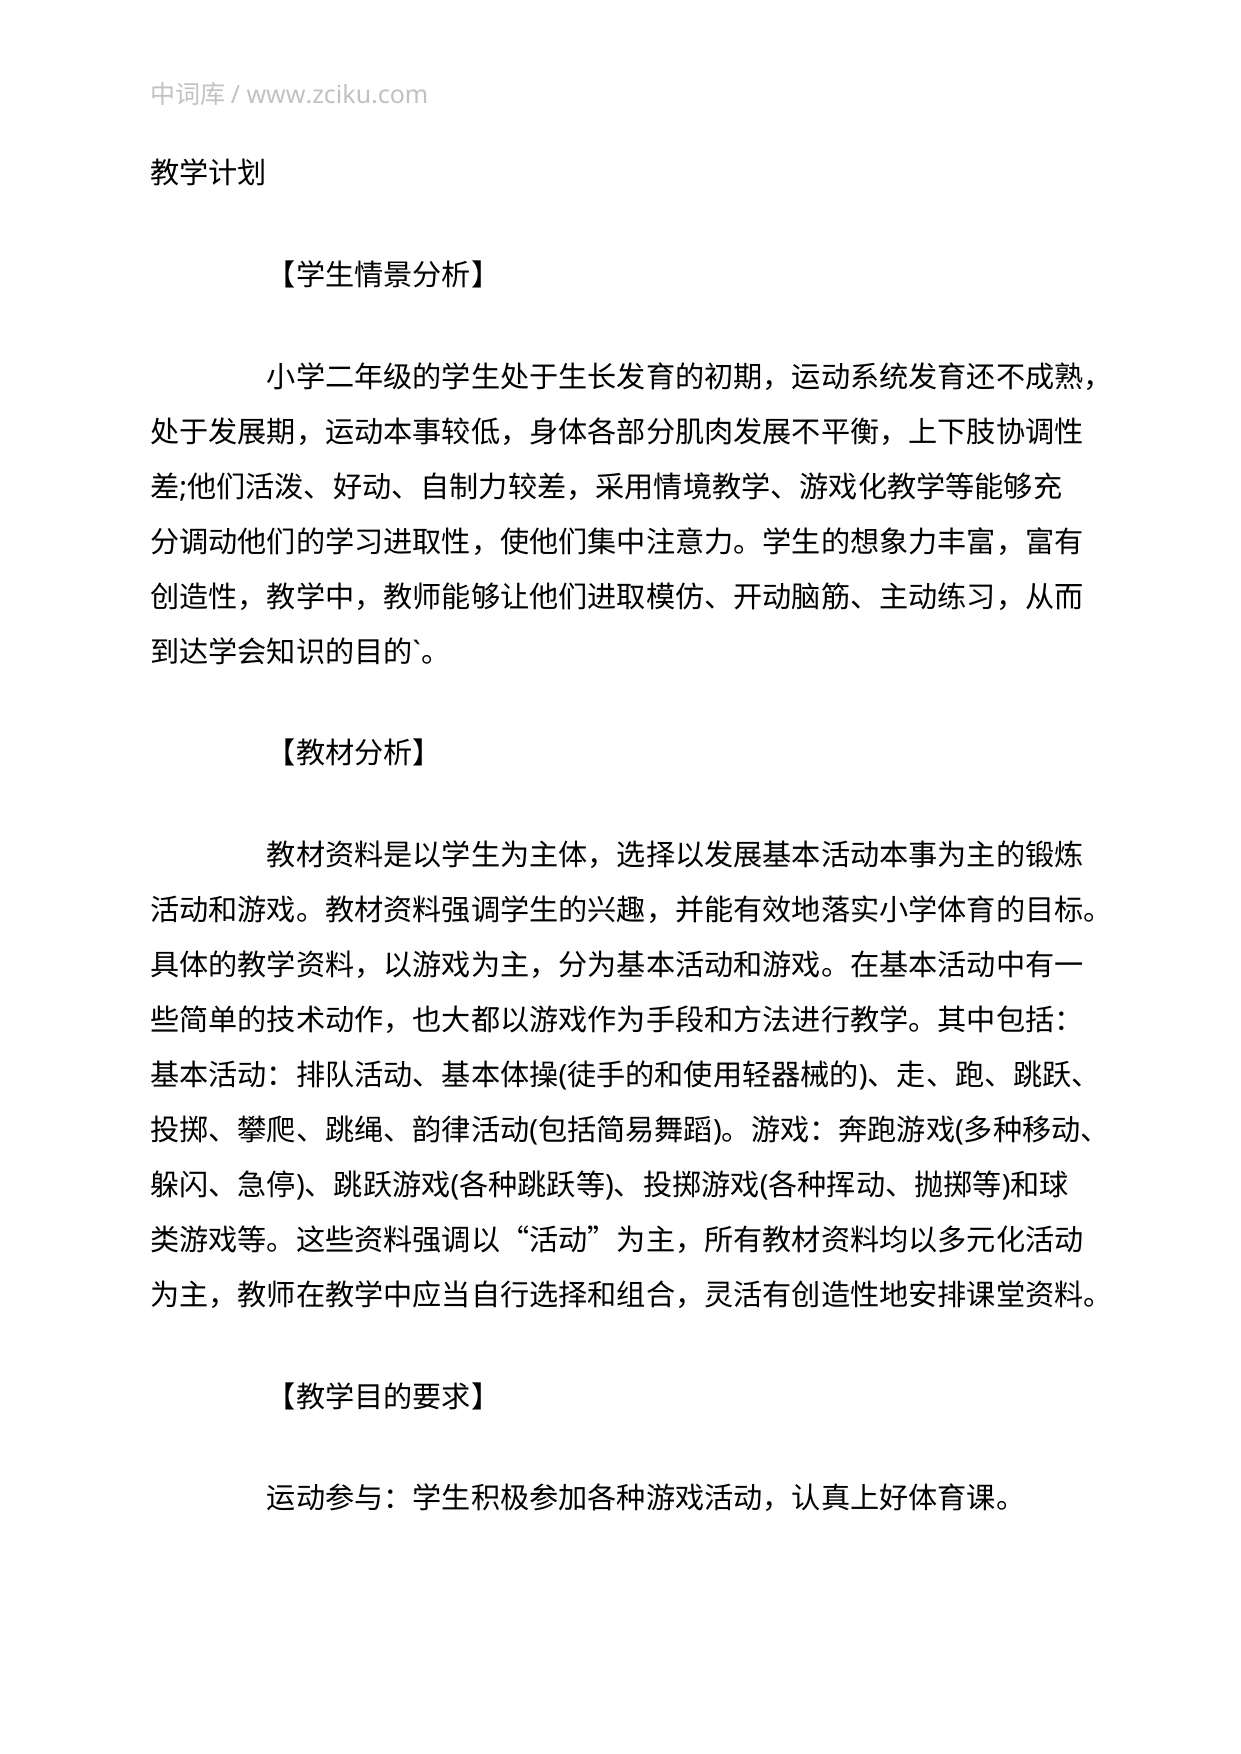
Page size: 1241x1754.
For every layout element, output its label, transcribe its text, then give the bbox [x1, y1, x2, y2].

text 【学生情景分析】 [150, 252, 1090, 294]
text 小学二年级的学生处于生长发育的初期，运动系统发育还不成熟，处于发展期，运动本事较低，身体各部分肌肉发展不平衡，上下肢协调性差;他们活泼、好动、自制力较差，采用情境教学、游戏化教学等能够充分调动他们的学习进取性，使他们集中注意力。学生的想象力丰富，富有创造性，教学中，教师能够让他们进取模仿、开动脑筋、主动练习，从而到达学会知识的目的`。 [150, 353, 1090, 671]
text 【教材分析】 [150, 730, 1090, 772]
text 运动参与：学生积极参加各种游戏活动，认真上好体育课。 [150, 1475, 1090, 1517]
text 【教学目的要求】 [150, 1373, 1090, 1415]
text 教材资料是以学生为主体，选择以发展基本活动本事为主的锻炼活动和游戏。教材资料强调学生的兴趣，并能有效地落实小学体育的目标。具体的教学资料，以游戏为主，分为基本活动和游戏。在基本活动中有一些简单的技术动作，也大都以游戏作为手段和方法进行教学。其中包括：基本活动：排队活动、基本体操(徒手的和使用轻器械的)、走、跑、跳跃、投掷、攀爬、跳绳、韵律活动(包括简易舞蹈)。游戏：奔跑游戏(多种移动、躲闪、急停)、跳跃游戏(各种跳跃等)、投掷游戏(各种挥动、抛掷等)和球类游戏等。这些资料强调以“活动”为主，所有教材资料均以多元化活动为主，教师在教学中应当自行选择和组合，灵活有创造性地安排课堂资料。 [150, 832, 1090, 1314]
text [150, 150, 1090, 192]
